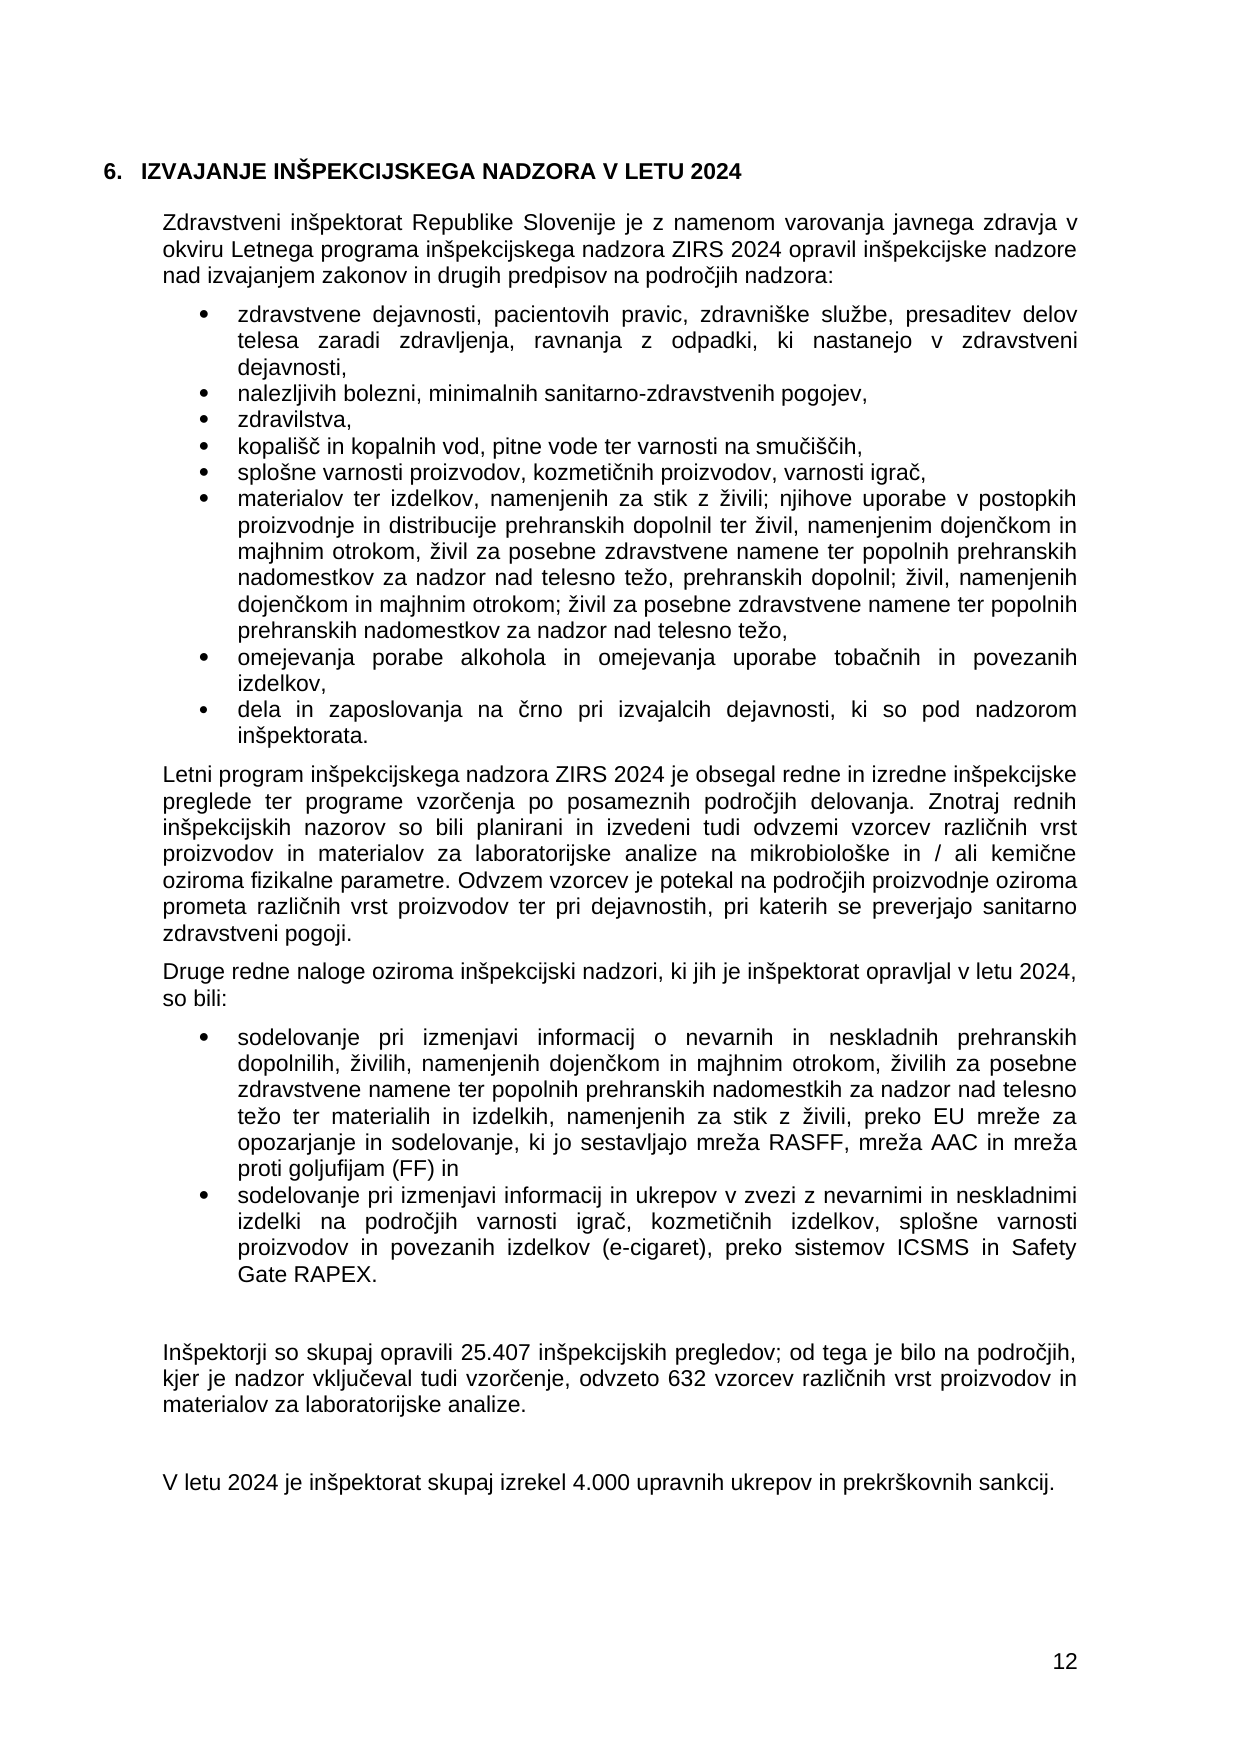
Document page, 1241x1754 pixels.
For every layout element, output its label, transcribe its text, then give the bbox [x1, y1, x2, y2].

list sodelovanje pri izmenjavi informacij o nevarnih in neskladnih prehranskih dopolnilih, živilih, namenjenih dojenčkom in majhnim otrokom, živilih za posebne zdravstvene namene ter popolnih prehranskih nadomestkih za nadzor nad telesno težo ter materialih in izdelkih, namenjenih za stik z živili, preko EU mreže za opozarjanje in sodelovanje, ki jo sestavljajo mreža RASFF, mreža AAC in mreža proti goljufijam (FF) in [200, 1023, 1078, 1182]
text Zdravstveni inšpektorat Republike Slovenije je z namenom varovanja javnega zdravja v okviru Letnega programa inšpekcijskega nadzora ZIRS 2024 opravil inšpekcijske nadzore nad izvajanjem zakonov in drugih predpisov na področjih nadzora: [162, 209, 1078, 288]
list materialov ter izdelkov, namenjenih za stik z živili; njihove uporabe v postopkih proizvodnje in distribucije prehranskih dopolnil ter živil, namenjenim dojenčkom in majhnim otrokom, živil za posebne zdravstvene namene ter popolnih prehranskih nadomestkov za nadzor nad telesno težo, prehranskih dopolnil; živil, namenjenih dojenčkom in majhnim otrokom; živil za posebne zdravstvene namene ter popolnih prehranskih nadomestkov za nadzor nad telesno težo, [200, 485, 1078, 643]
text Letni program inšpekcijskega nadzora ZIRS 2024 je obsegal redne in izredne inšpekcijske preglede ter programe vzorčenja po posameznih področjih delovanja. Znotraj rednih inšpekcijskih nazorov so bili planirani in izvedeni tudi odvzemi vzorcev različnih vrst proizvodov in materialov za laboratorijske analize na mikrobiološke in / ali kemične oziroma fizikalne parametre. Odvzem vzorcev je potekal na področjih proizvodnje oziroma prometa različnih vrst proizvodov ter pri dejavnostih, pri katerih se preverjajo sanitarno zdravstveni pogoji. [162, 761, 1078, 946]
list sodelovanje pri izmenjavi informacij in ukrepov v zvezi z nevarnimi in neskladnimi izdelki na področjih varnosti igrač, kozmetičnih izdelkov, splošne varnosti proizvodov in povezanih izdelkov (e-cigaret), preko sistemov ICSMS in Safety Gate RAPEX. [200, 1182, 1078, 1287]
list dela in zaposlovanja na črno pri izvajalcih dejavnosti, ki so pod nadzorom inšpektorata. [200, 696, 1078, 749]
list zdravilstva, [200, 406, 1078, 433]
list kopališč in kopalnih vod, pitne vode ter varnosti na smučiščih, [200, 433, 1078, 459]
list IZVAJANJE INŠPEKCIJSKEGA NADZORA V letU 2024 [103, 158, 1078, 184]
list splošne varnosti proizvodov, kozmetičnih proizvodov, varnosti igrač, [200, 459, 1078, 485]
list zdravstvene dejavnosti, pacientovih pravic, zdravniške službe, presaditev delov telesa zaradi zdravljenja, ravnanja z odpadki, ki nastanejo v zdravstveni dejavnosti, [200, 301, 1078, 380]
list omejevanja porabe alkohola in omejevanja uporabe tobačnih in povezanih izdelkov, [200, 643, 1078, 696]
text Druge redne naloge oziroma inšpekcijski nadzori, ki jih je inšpektorat opravljal v letu 2024, so bili: [162, 958, 1078, 1011]
text Inšpektorji so skupaj opravili 25.407 inšpekcijskih pregledov; od tega je bilo na področjih, kjer je nadzor vključeval tudi vzorčenje, odvzeto 632 vzorcev različnih vrst proizvodov in materialov za laboratorijske analize. [162, 1338, 1078, 1417]
list nalezljivih bolezni, minimalnih sanitarno-zdravstvenih pogojev, [200, 380, 1078, 406]
text V letu 2024 je inšpektorat skupaj izrekel 4.000 upravnih ukrepov in prekrškovnih sankcij. [162, 1469, 1078, 1495]
